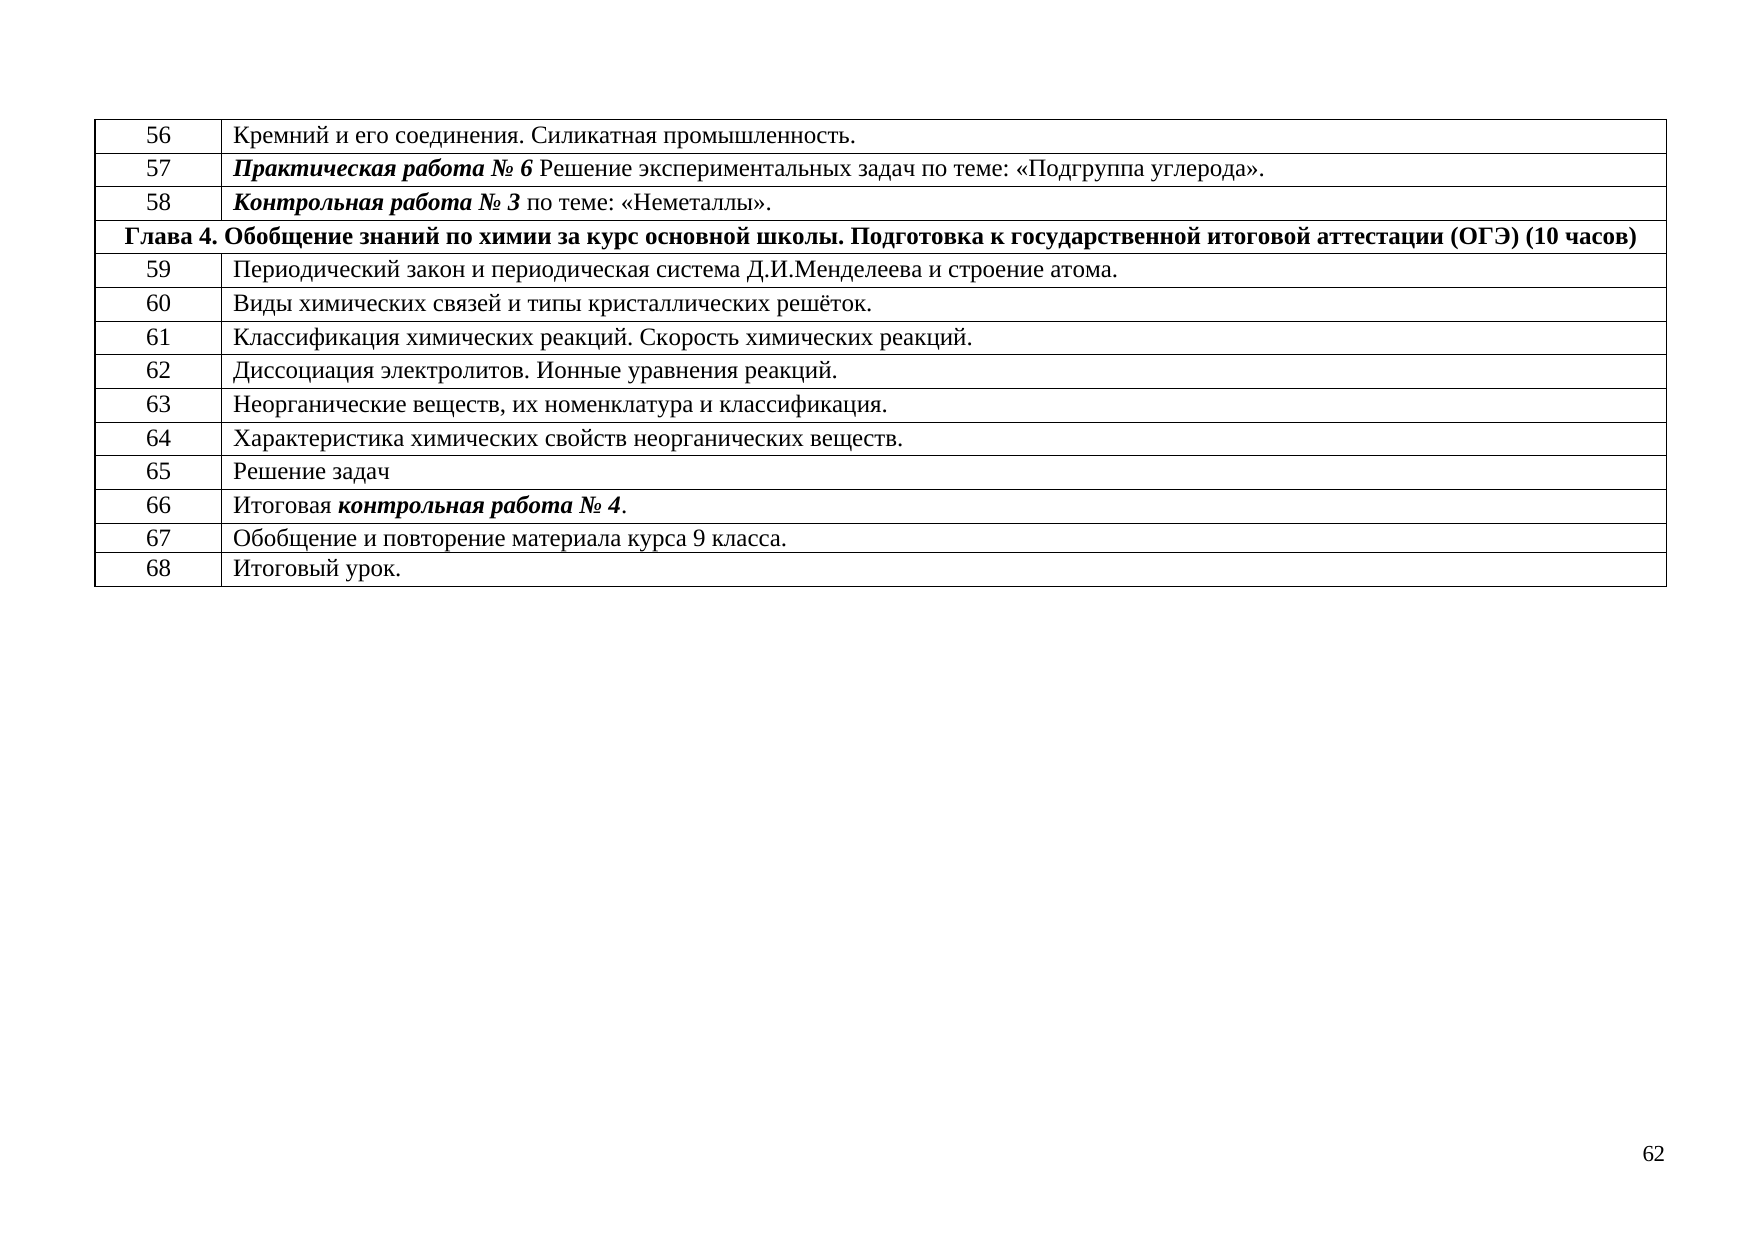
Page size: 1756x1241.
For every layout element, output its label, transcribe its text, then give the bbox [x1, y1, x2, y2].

table_cell Контрольная работа № 3 по теме: «Неметаллы». [222, 187, 1666, 220]
table_cell 58 [96, 187, 221, 220]
table_cell 60 [96, 288, 221, 321]
table_cell 68 [96, 553, 221, 586]
table_cell 61 [96, 322, 221, 354]
table_cell Обобщение и повторение материала курса 9 класса. [222, 524, 1666, 552]
table_cell Практическая работа № 6 Решение экспериментальных задач по теме: «Подгруппа углерода». [222, 154, 1666, 186]
table_cell Периодический закон и периодическая система Д.И.Менделеева и строение атома. [222, 254, 1666, 287]
table_cell Виды химических связей и типы кристаллических решёток. [222, 288, 1666, 321]
table_cell 66 [96, 490, 221, 522]
table_cell Итоговый урок. [222, 553, 1666, 586]
table_cell Итоговая контрольная работа № 4. [222, 490, 1666, 522]
table_cell 56 [96, 120, 221, 152]
table_cell 59 [96, 254, 221, 287]
table_cell Диссоциация электролитов. Ионные уравнения реакций. [222, 355, 1666, 388]
table_cell Характеристика химических свойств неорганических веществ. [222, 423, 1666, 455]
table_cell 63 [96, 389, 221, 422]
table_cell Классификация химических реакций. Скорость химических реакций. [222, 322, 1666, 354]
table_cell 57 [96, 154, 221, 186]
table_cell 64 [96, 423, 221, 455]
table_cell Глава 4. Обобщение знаний по химии за курс основной школы. Подготовка к государственной итоговой аттестации (ОГЭ) (10 часов) [96, 221, 1666, 253]
table_cell Кремний и его соединения. Силикатная промышленность. [222, 120, 1666, 152]
table_cell 67 [96, 524, 221, 552]
table_cell Неорганические веществ, их номенклатура и классификация. [222, 389, 1666, 422]
table_cell Решение задач [222, 456, 1666, 489]
table_cell 62 [96, 355, 221, 388]
table_cell 65 [96, 456, 221, 489]
